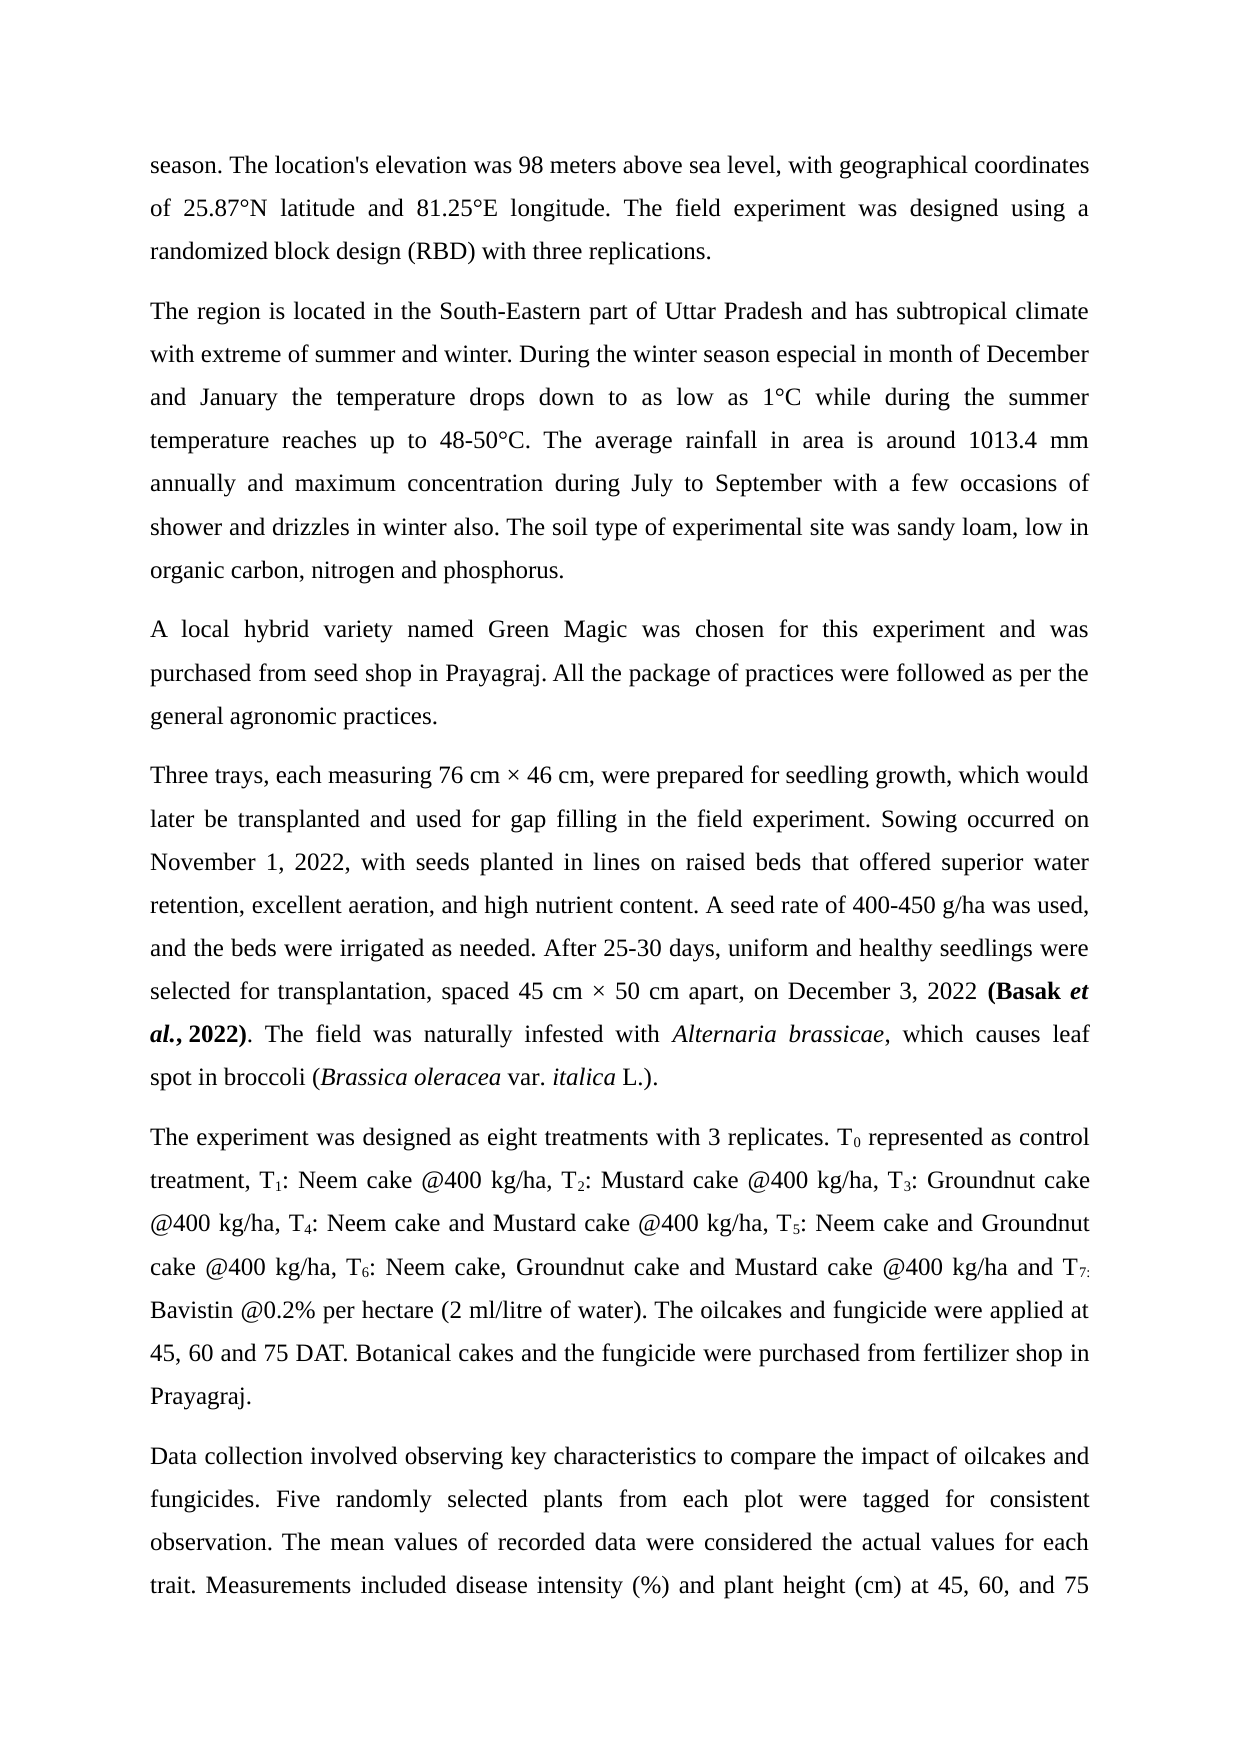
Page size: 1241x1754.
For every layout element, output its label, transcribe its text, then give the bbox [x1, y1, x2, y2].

text Three trays, each measuring 76 cm × 46 cm, were prepared for seedling growth, which would later be transplanted and used for gap filling in the field experiment. Sowing occurred on November 1, 2022, with seeds planted in lines on raised beds that offered superior water retention, excellent aeration, and high nutrient content. A seed rate of 400-450 g/ha was used, and the beds were irrigated as needed. After 25-30 days, uniform and healthy seedlings were selected for transplantation, spaced 45 cm × 50 cm apart, on December 3, 2022 (Basak et al., 2022). The field was naturally infested with Alternaria brassicae, which causes leaf spot in broccoli (Brassica oleracea var. italica L.). [150, 761, 1090, 1091]
text The experiment was designed as eight treatments with 3 replicates. T0 represented as control treatment, T1: Neem cake @400 kg/ha, T2: Mustard cake @400 kg/ha, T3: Groundnut cake @400 kg/ha, T4: Neem cake and Mustard cake @400 kg/ha, T5: Neem cake and Groundnut cake @400 kg/ha, T6: Neem cake, Groundnut cake and Mustard cake @400 kg/ha and T7: Bavistin @0.2% per hectare (2 ml/litre of water). The oilcakes and fungicide were applied at 45, 60 and 75 DAT. Botanical cakes and the fungicide were purchased from fertilizer shop in Prayagraj. [150, 1122, 1090, 1410]
text The region is located in the South-Eastern part of Uttar Pradesh and has subtropical climate with extreme of summer and winter. During the winter season especial in month of December and January the temperature drops down to as low as 1°C while during the summer temperature reaches up to 48-50°C. The average rainfall in area is around 1013.4 mm annually and maximum concentration during July to September with a few occasions of shower and drizzles in winter also. The soil type of experimental site was sandy loam, low in organic carbon, nitrogen and phosphorus. [150, 296, 1090, 583]
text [150, 150, 1090, 265]
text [150, 1441, 1090, 1599]
text A local hybrid variety named Green Magic was chosen for this experiment and was purchased from seed shop in Prayagraj. All the package of practices were followed as per the general agronomic practices. [150, 614, 1090, 729]
